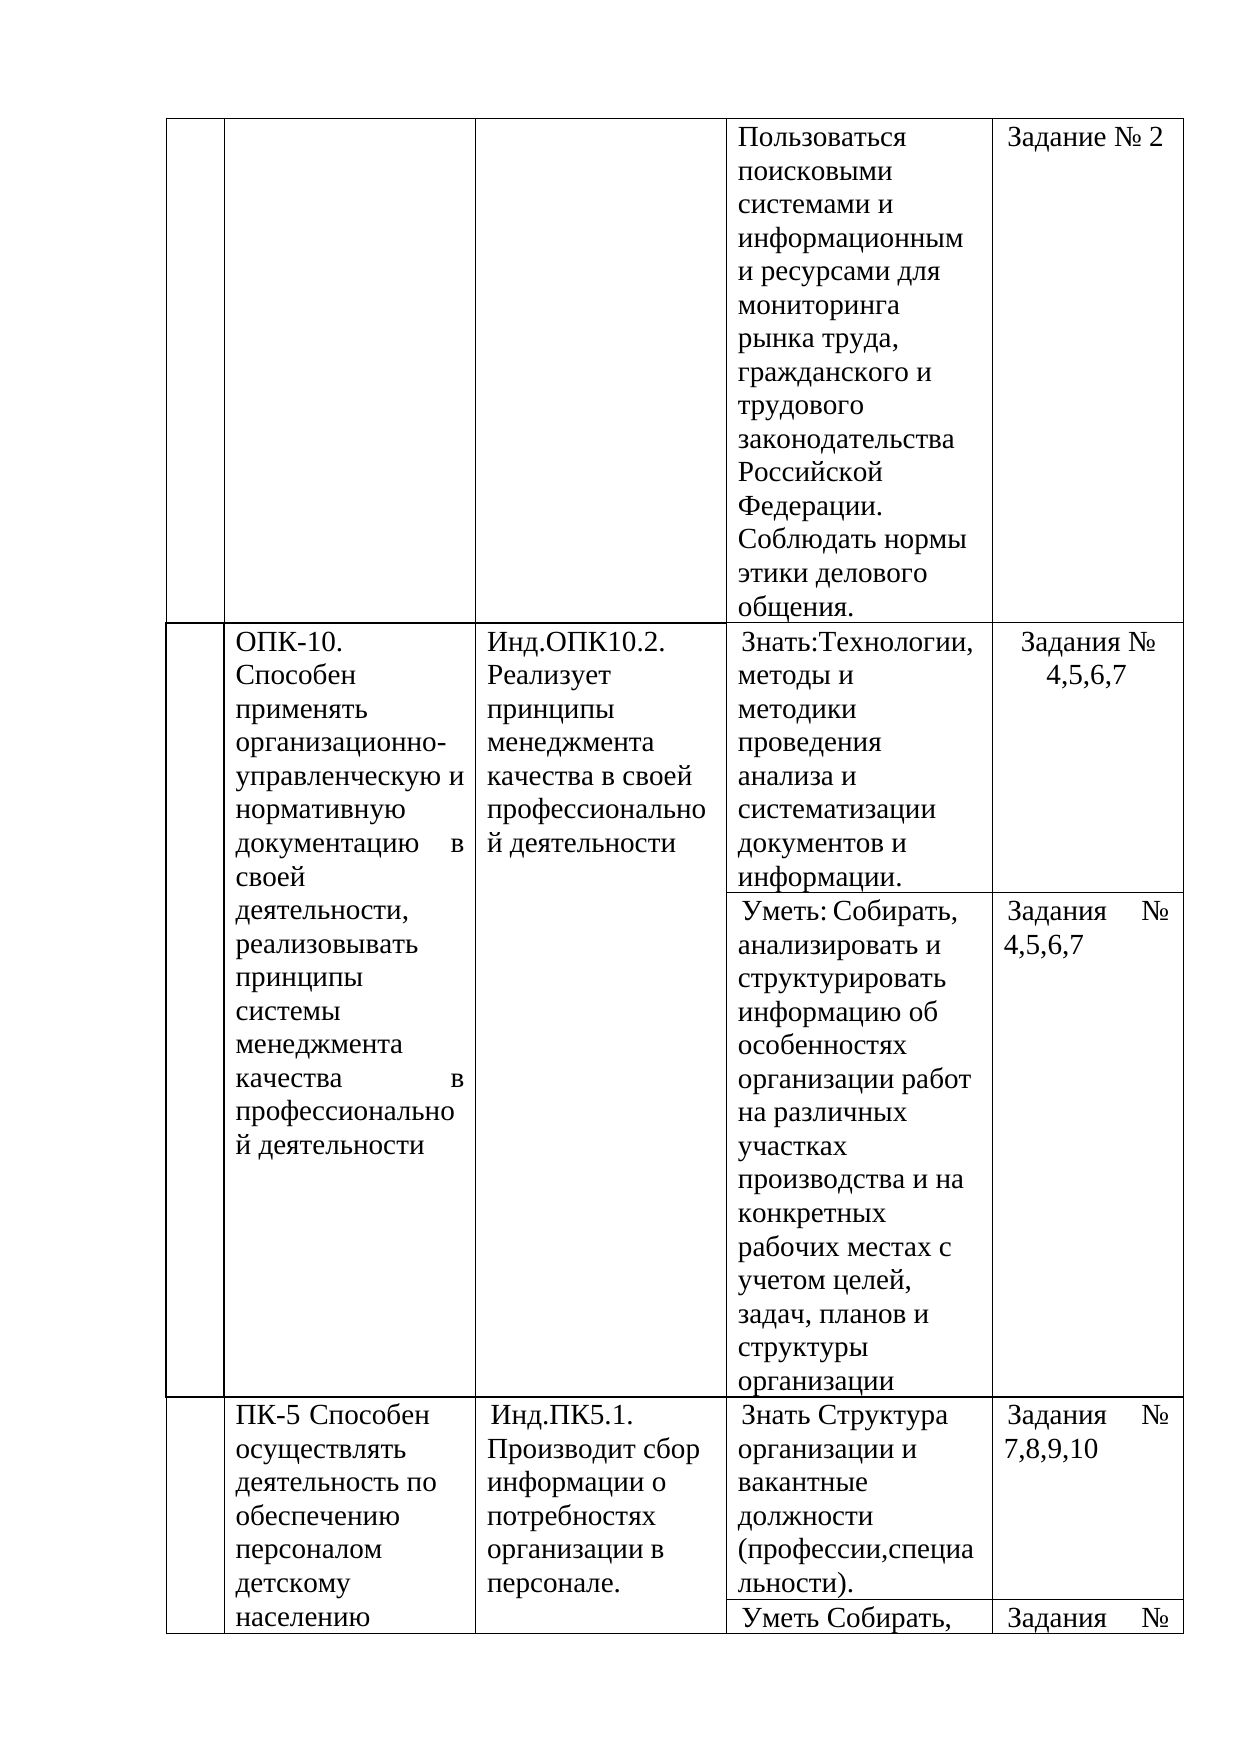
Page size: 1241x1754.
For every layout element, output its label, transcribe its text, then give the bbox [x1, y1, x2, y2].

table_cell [993, 119, 1183, 622]
table_cell [167, 1398, 224, 1633]
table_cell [727, 119, 992, 622]
table_cell ОПК-10. Способен применять организационно-управленческую и нормативную документацию в своей деятельности, реализовывать принципы системы менеджмента качества в профессиональной деятельности [225, 624, 475, 1396]
table_cell ПК-5 Способен осуществлять деятельность по обеспечению персоналом детскому населению [225, 1398, 475, 1633]
table_cell Инд.ПК5.1. Производит сбор информации о потребностях организации в персонале. [476, 1398, 726, 1633]
table_cell Задания № 7,8,9,10 [993, 1398, 1183, 1599]
table_cell Задания № 4,5,6,7 [993, 893, 1183, 1396]
table_cell Знать:Технологии, методы и методики проведения анализа и систематизации документов и информации. [727, 623, 992, 892]
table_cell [727, 1600, 992, 1633]
table_cell Уметь: Собирать, анализировать и структурировать информацию об особенностях организации работ на различных участках производства и на конкретных рабочих местах с учетом целей, задач, планов и структуры организации [727, 893, 992, 1396]
table_cell Инд.ОПК10.2. Реализует принципы менеджмента качества в своей профессиональной деятельности [476, 624, 726, 1396]
table_cell Задания № 7,8,9,10 [993, 1600, 1183, 1633]
table_cell Задания № 4,5,6,7 [993, 623, 1183, 892]
table_cell Знать Структура организации и вакантные должности (профессии,специальности). [727, 1398, 992, 1599]
table_cell [167, 624, 223, 1396]
